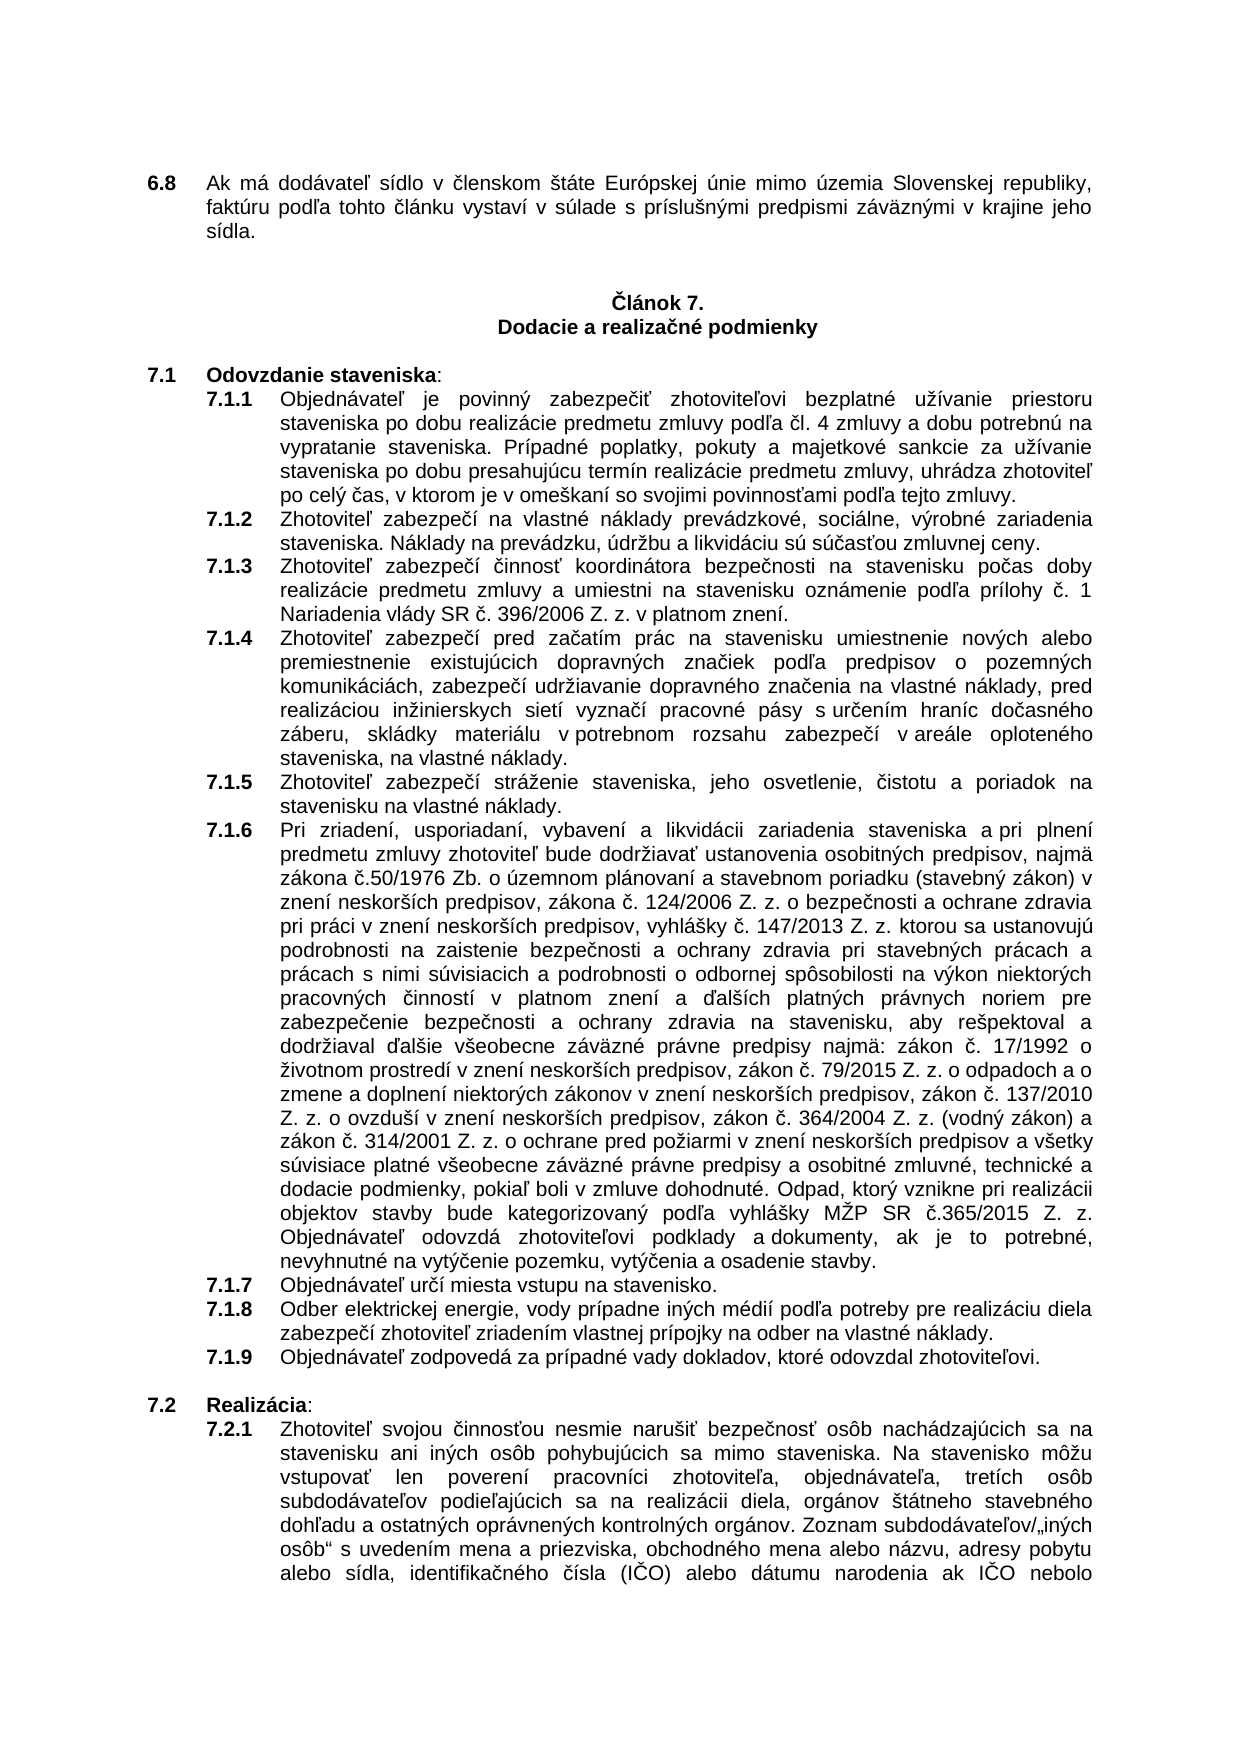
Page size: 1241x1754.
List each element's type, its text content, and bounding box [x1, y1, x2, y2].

list Zhotoviteľ zabezpečí stráženie staveniska, jeho osvetlenie, čistotu a poriadok na stavenisku na vlastné náklady. [206, 770, 1093, 818]
list Objednávateľ zodpovedá za prípadné vady dokladov, ktoré odovzdal zhotoviteľovi. [206, 1345, 1093, 1369]
list Zhotoviteľ zabezpečí pred začatím prác na stavenisku umiestnenie nových alebo premiestnenie existujúcich dopravných značiek podľa predpisov o pozemných komunikáciách, zabezpečí udržiavanie dopravného značenia na vlastné náklady, pred realizáciou inžinierskych sietí vyznačí pracovné pásy s určením hraníc dočasného záberu, skládky materiálu v potrebnom rozsahu zabezpečí v areále oploteného staveniska, na vlastné náklady. [206, 626, 1093, 770]
text Článok 7. [222, 291, 1093, 315]
list Pri zriadení, usporiadaní, vybavení a likvidácii zariadenia staveniska a pri plnení predmetu zmluvy zhotoviteľ bude dodržiavať ustanovenia osobitných predpisov, najmä zákona č.50/1976 Zb. o územnom plánovaní a stavebnom poriadku (stavebný zákon) v znení neskorších predpisov, zákona č. 124/2006 Z. z. o bezpečnosti a ochrane zdravia pri práci v znení neskorších predpisov, vyhlášky č. 147/2013 Z. z. ktorou sa ustanovujú podrobnosti na zaistenie bezpečnosti a ochrany zdravia pri stavebných prácach a prácach s nimi súvisiacich a podrobnosti o odbornej spôsobilosti na výkon niektorých pracovných činností v platnom znení a ďalších platných právnych noriem pre zabezpečenie bezpečnosti a ochrany zdravia na stavenisku, aby rešpektoval a dodržiaval ďalšie všeobecne záväzné právne predpisy najmä: zákon č. 17/1992 o životnom prostredí v znení neskorších predpisov, zákon č. 79/2015 Z. z. o odpadoch a o zmene a doplnení niektorých zákonov v znení neskorších predpisov, zákon č. 137/2010 Z. z. o ovzduší v znení neskorších predpisov, zákon č. 364/2004 Z. z. (vodný zákon) a zákon č. 314/2001 Z. z. o ochrane pred požiarmi v znení neskorších predpisov a všetky súvisiace platné všeobecne záväzné právne predpisy a osobitné zmluvné, technické a dodacie podmienky, pokiaľ boli v zmluve dohodnuté. Odpad, ktorý vznikne pri realizácii objektov stavby bude kategorizovaný podľa vyhlášky MŽP SR č.365/2015 Z. z. Objednávateľ odovzdá zhotoviteľovi podklady a dokumenty, ak je to potrebné, nevyhnutné na vytýčenie pozemku, vytýčenia a osadenie stavby. [206, 818, 1093, 1273]
text Dodacie a realizačné podmienky [222, 315, 1093, 339]
list Zhotoviteľ zabezpečí na vlastné náklady prevádzkové, sociálne, výrobné zariadenia staveniska. Náklady na prevádzku, údržbu a likvidáciu sú súčasťou zmluvnej ceny. [206, 506, 1093, 554]
list Objednávateľ je povinný zabezpečiť zhotoviteľovi bezplatné užívanie priestoru staveniska po dobu realizácie predmetu zmluvy podľa čl. 4 zmluvy a dobu potrebnú na vypratanie staveniska. Prípadné poplatky, pokuty a majetkové sankcie za užívanie staveniska po dobu presahujúcu termín realizácie predmetu zmluvy, uhrádza zhotoviteľ po celý čas, v ktorom je v omeškaní so svojimi povinnosťami podľa tejto zmluvy. [206, 387, 1093, 506]
list Odber elektrickej energie, vody prípadne iných médií podľa potreby pre realizáciu diela zabezpečí zhotoviteľ zriadením vlastnej prípojky na odber na vlastné náklady. [206, 1297, 1093, 1345]
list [206, 1417, 1093, 1584]
list Realizácia: [147, 1393, 1093, 1417]
list Ak má dodávateľ sídlo v členskom štáte Európskej únie mimo územia Slovenskej republiky, faktúru podľa tohto článku vystaví v súlade s príslušnými predpismi záväznými v krajine jeho sídla. [147, 171, 1093, 243]
list Odovzdanie staveniska: [147, 363, 1093, 387]
list Objednávateľ určí miesta vstupu na stavenisko. [206, 1273, 1093, 1297]
list Zhotoviteľ zabezpečí činnosť koordinátora bezpečnosti na stavenisku počas doby realizácie predmetu zmluvy a umiestni na stavenisku oznámenie podľa prílohy č. 1 Nariadenia vlády SR č. 396/2006 Z. z. v platnom znení. [206, 554, 1093, 626]
